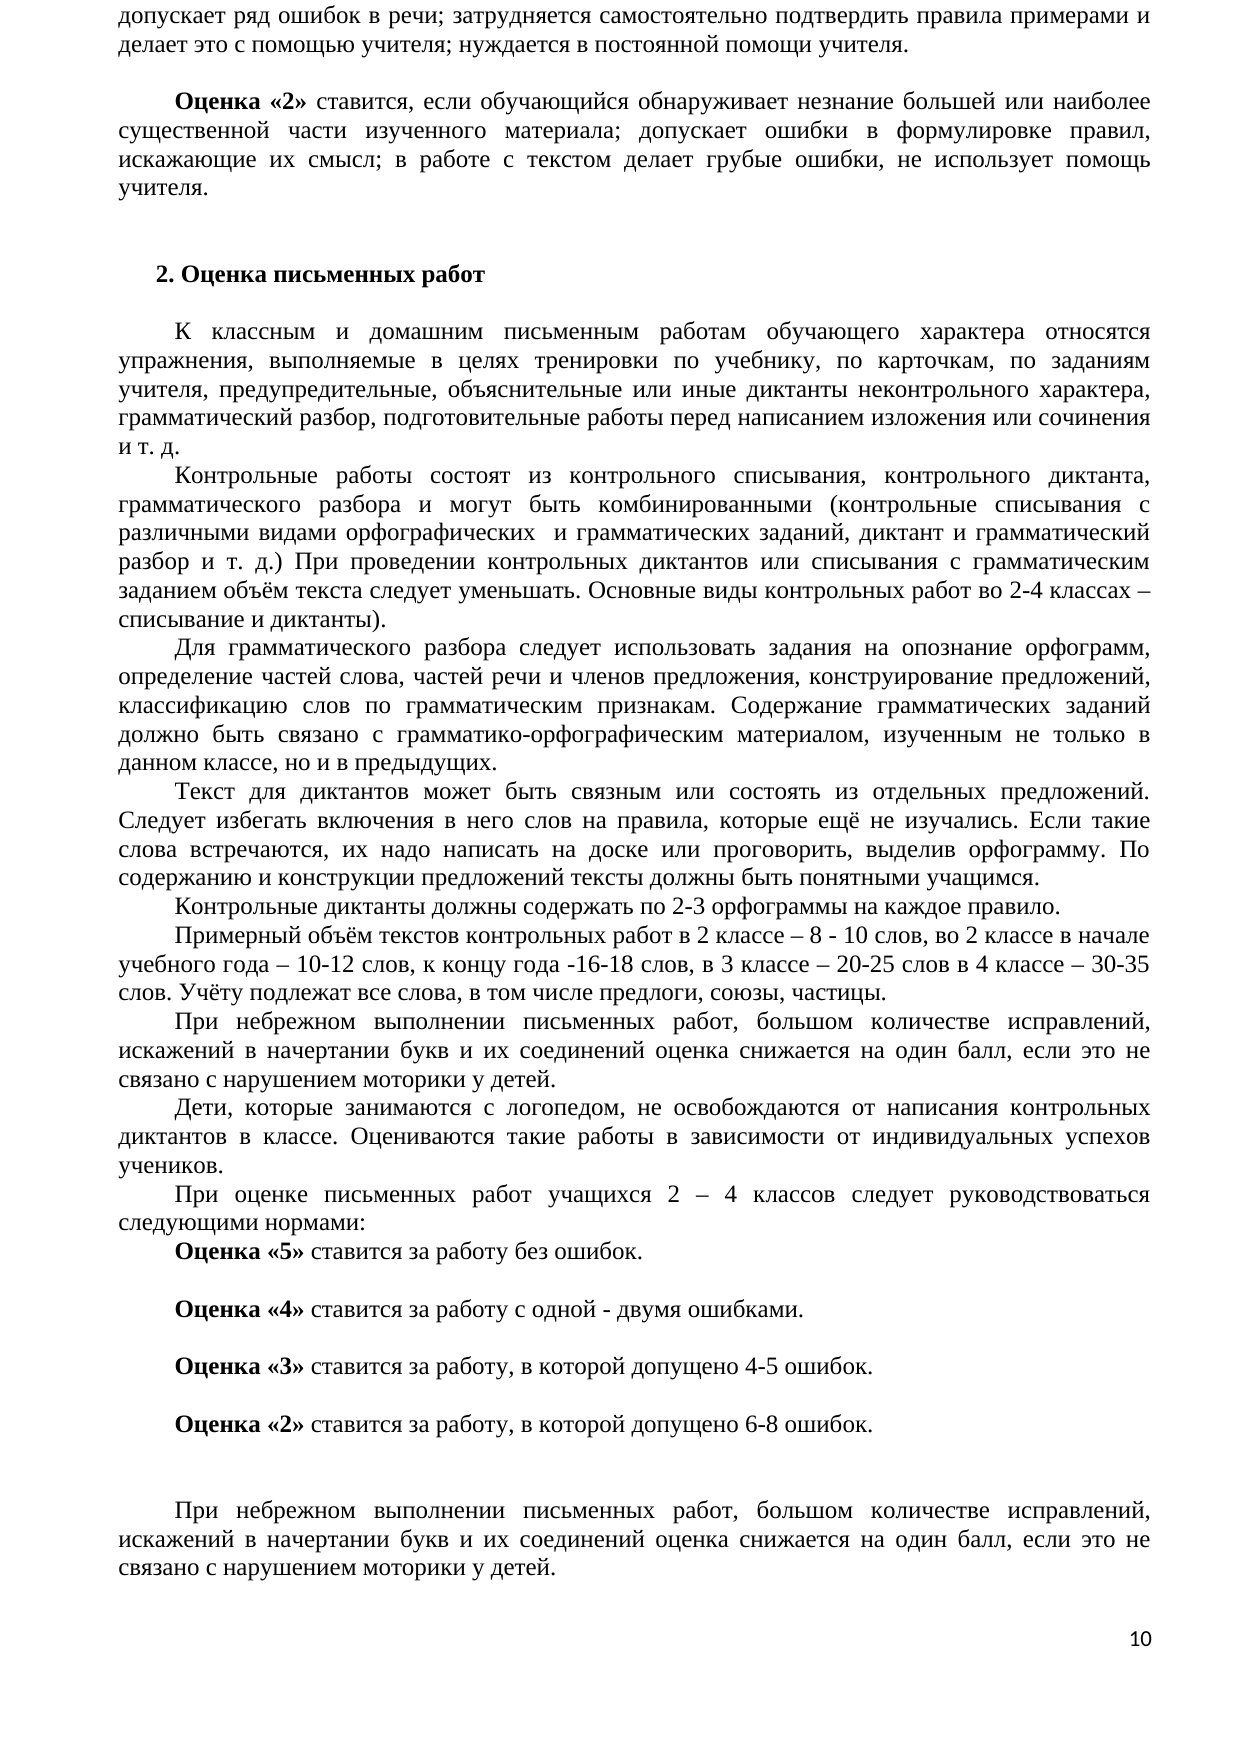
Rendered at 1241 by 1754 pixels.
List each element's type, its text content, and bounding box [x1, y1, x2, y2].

text Оценка «2» ставится за работу, в которой допущено 6-8 ошибок. [118, 1409, 1152, 1437]
text 2. Оценка письменных работ [156, 259, 1152, 287]
text При оценке письменных работ учащихся 2 – 4 классов следует руководствоваться следующими нормами: [118, 1179, 1152, 1236]
text К классным и домашним письменным работам обучающего характера относятся упражнения, выполняемые в целях тренировки по учебнику, по карточкам, по заданиям учителя, предупредительные, объяснительные или иные диктанты неконтрольного характера, грамматический разбор, подготовительные работы перед написанием изложения или сочинения и т. д. [118, 316, 1152, 460]
text Контрольные работы состоят из контрольного списывания, контрольного диктанта, грамматического разбора и могут быть комбинированными (контрольные списывания с различными видами орфографических и грамматических заданий, диктант и грамматический разбор и т. д.) При проведении контрольных диктантов или списывания с грамматическим заданием объём текста следует уменьшать. Основные виды контрольных работ во 2-4 классах – списывание и диктанты). [118, 460, 1152, 632]
text При небрежном выполнении письменных работ, большом количестве исправлений, искажений в начертании букв и их соединений оценка снижается на один балл, если это не связано с нарушением моторики у детей. [118, 1495, 1152, 1581]
text Дети, которые занимаются с логопедом, не освобождаются от написания контрольных диктантов в классе. Оцениваются такие работы в зависимости от индивидуальных успехов учеников. [118, 1092, 1152, 1179]
text Текст для диктантов может быть связным или состоять из отдельных предложений. Следует избегать включения в него слов на правила, которые ещё не изучались. Если такие слова встречаются, их надо написать на доске или проговорить, выделив орфограмму. По содержанию и конструкции предложений тексты должны быть понятными учащимся. [118, 776, 1152, 891]
text Оценка «5» ставится за работу без ошибок. [118, 1236, 1152, 1265]
text Оценка «2» ставится, если обучающийся обнаруживает незнание большей или наиболее существенной части изученного материала; допускает ошибки в формулировке правил, искажающие их смысл; в работе с текстом делает грубые ошибки, не использует помощь учителя. [118, 86, 1152, 201]
text Для грамматического разбора следует использовать задания на опознание орфограмм, определение частей слова, частей речи и членов предложения, конструирование предложений, классификацию слов по грамматическим признакам. Содержание грамматических заданий должно быть связано с грамматико-орфографическим материалом, изученным не только в данном классе, но и в предыдущих. [118, 632, 1152, 776]
text При небрежном выполнении письменных работ, большом количестве исправлений, искажений в начертании букв и их соединений оценка снижается на один балл, если это не связано с нарушением моторики у детей. [118, 1006, 1152, 1092]
text Контрольные диктанты должны содержать по 2-3 орфограммы на каждое правило. [118, 891, 1152, 920]
text Оценка «3» ставится за работу, в которой допущено 4-5 ошибок. [118, 1351, 1152, 1380]
text Оценка «4» ставится за работу с одной - двумя ошибками. [118, 1294, 1152, 1322]
text Примерный объём текстов контрольных работ в 2 классе – 8 - 10 слов, во 2 классе в начале учебного года – 10-12 слов, к концу года -16-18 слов, в 3 классе – 20-25 слов в 4 классе – 30-35 слов. Учёту подлежат все слова, в том числе предлоги, союзы, частицы. [118, 920, 1152, 1006]
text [118, 0, 1152, 57]
